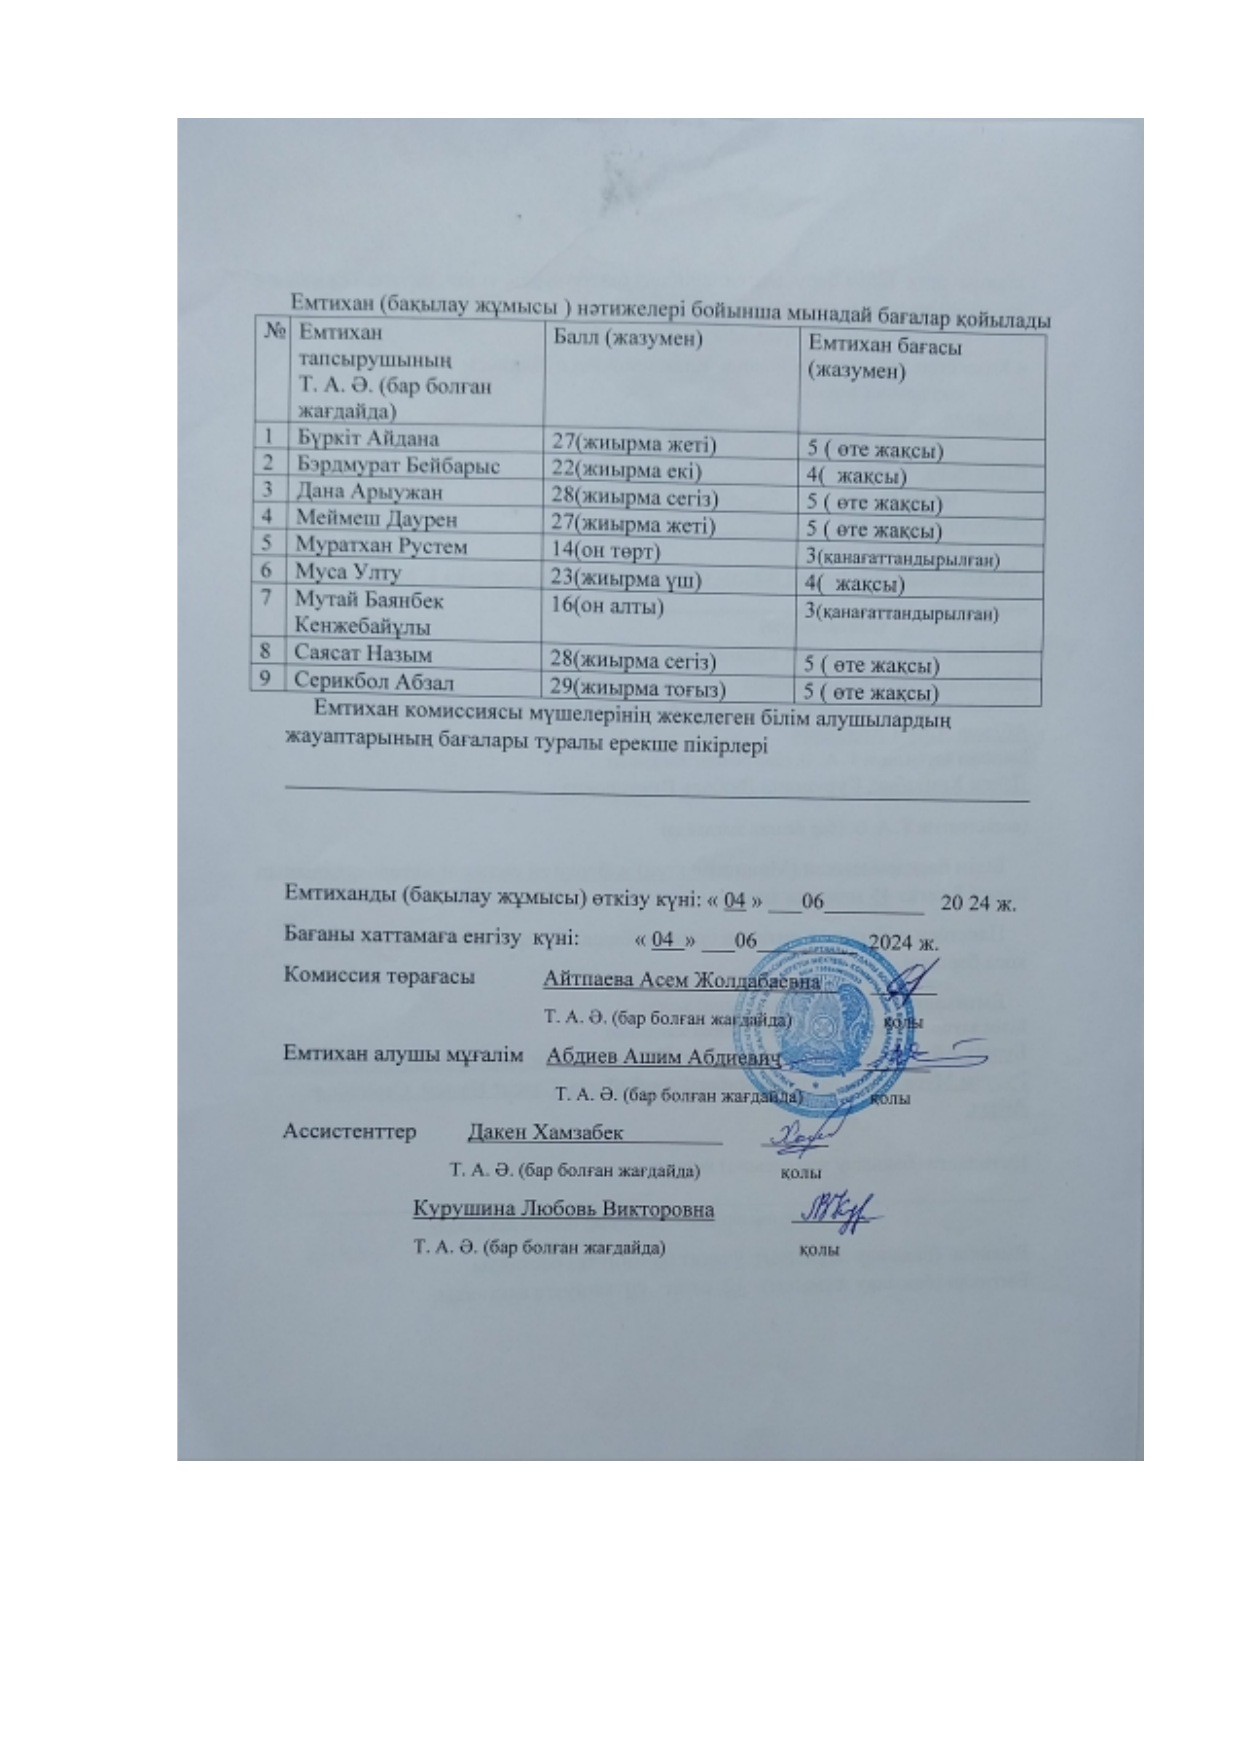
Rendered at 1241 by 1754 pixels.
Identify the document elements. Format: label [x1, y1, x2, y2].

picture [177, 118, 1144, 1461]
